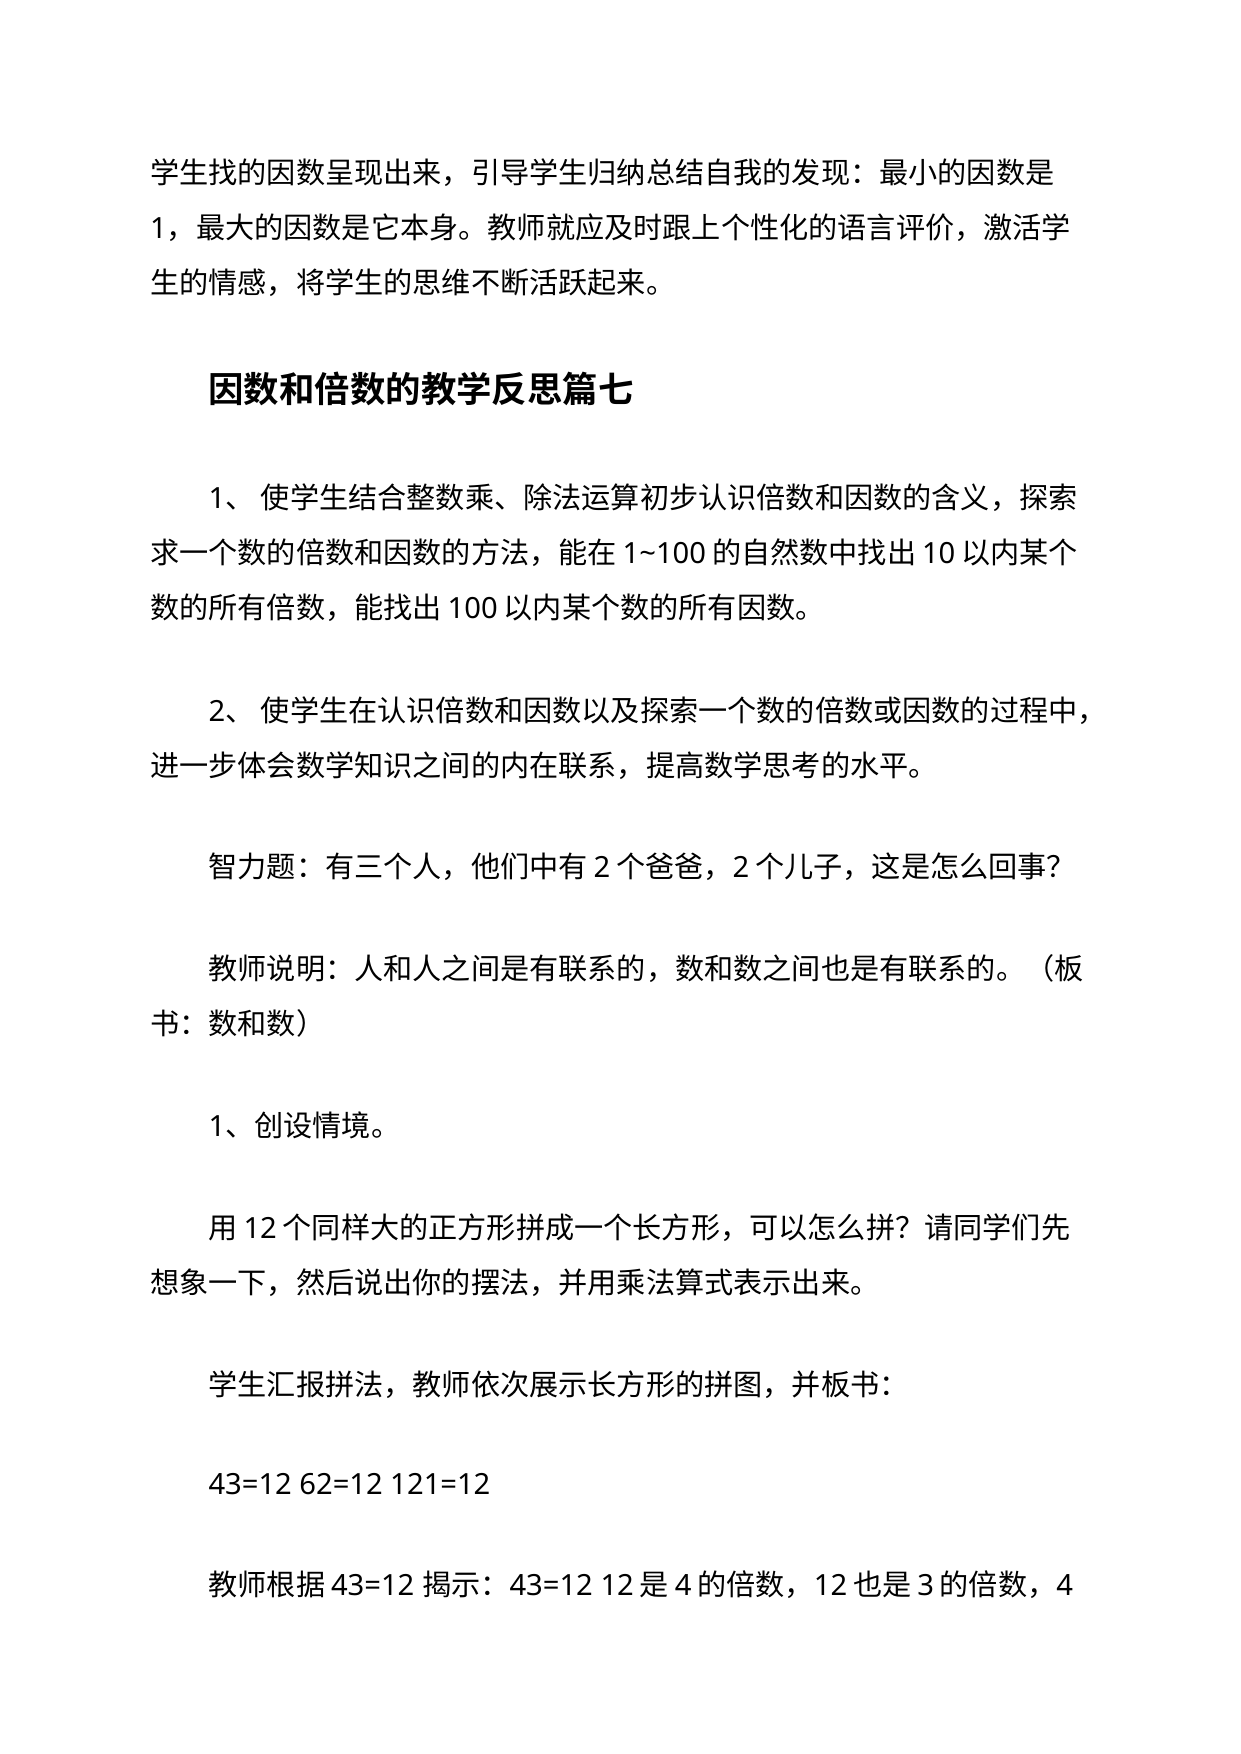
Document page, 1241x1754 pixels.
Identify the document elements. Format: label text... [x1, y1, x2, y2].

text 教师说明：人和人之间是有联系的，数和数之间也是有联系的。（板书：数和数） [150, 946, 1090, 1043]
text 1、 使学生结合整数乘、除法运算初步认识倍数和因数的含义，探索求一个数的倍数和因数的方法，能在1~100的自然数中找出10以内某个数的所有倍数，能找出100以内某个数的所有因数。 [150, 475, 1090, 627]
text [150, 1561, 1090, 1604]
text 智力题：有三个人，他们中有2个爸爸，2个儿子，这是怎么回事？ [150, 844, 1090, 886]
text 学生汇报拼法，教师依次展示长方形的拼图，并板书： [150, 1361, 1090, 1403]
text 1、创设情境。 [150, 1102, 1090, 1145]
text 用12个同样大的正方形拼成一个长方形，可以怎么拼？请同学们先想象一下，然后说出你的摆法，并用乘法算式表示出来。 [150, 1204, 1090, 1302]
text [150, 150, 1090, 302]
text 43=12 62=12 121=12 [150, 1463, 1090, 1503]
text 因数和倍数的教学反思篇七 [150, 362, 1090, 413]
text 2、 使学生在认识倍数和因数以及探索一个数的倍数或因数的过程中，进一步体会数学知识之间的内在联系，提高数学思考的水平。 [150, 687, 1090, 784]
